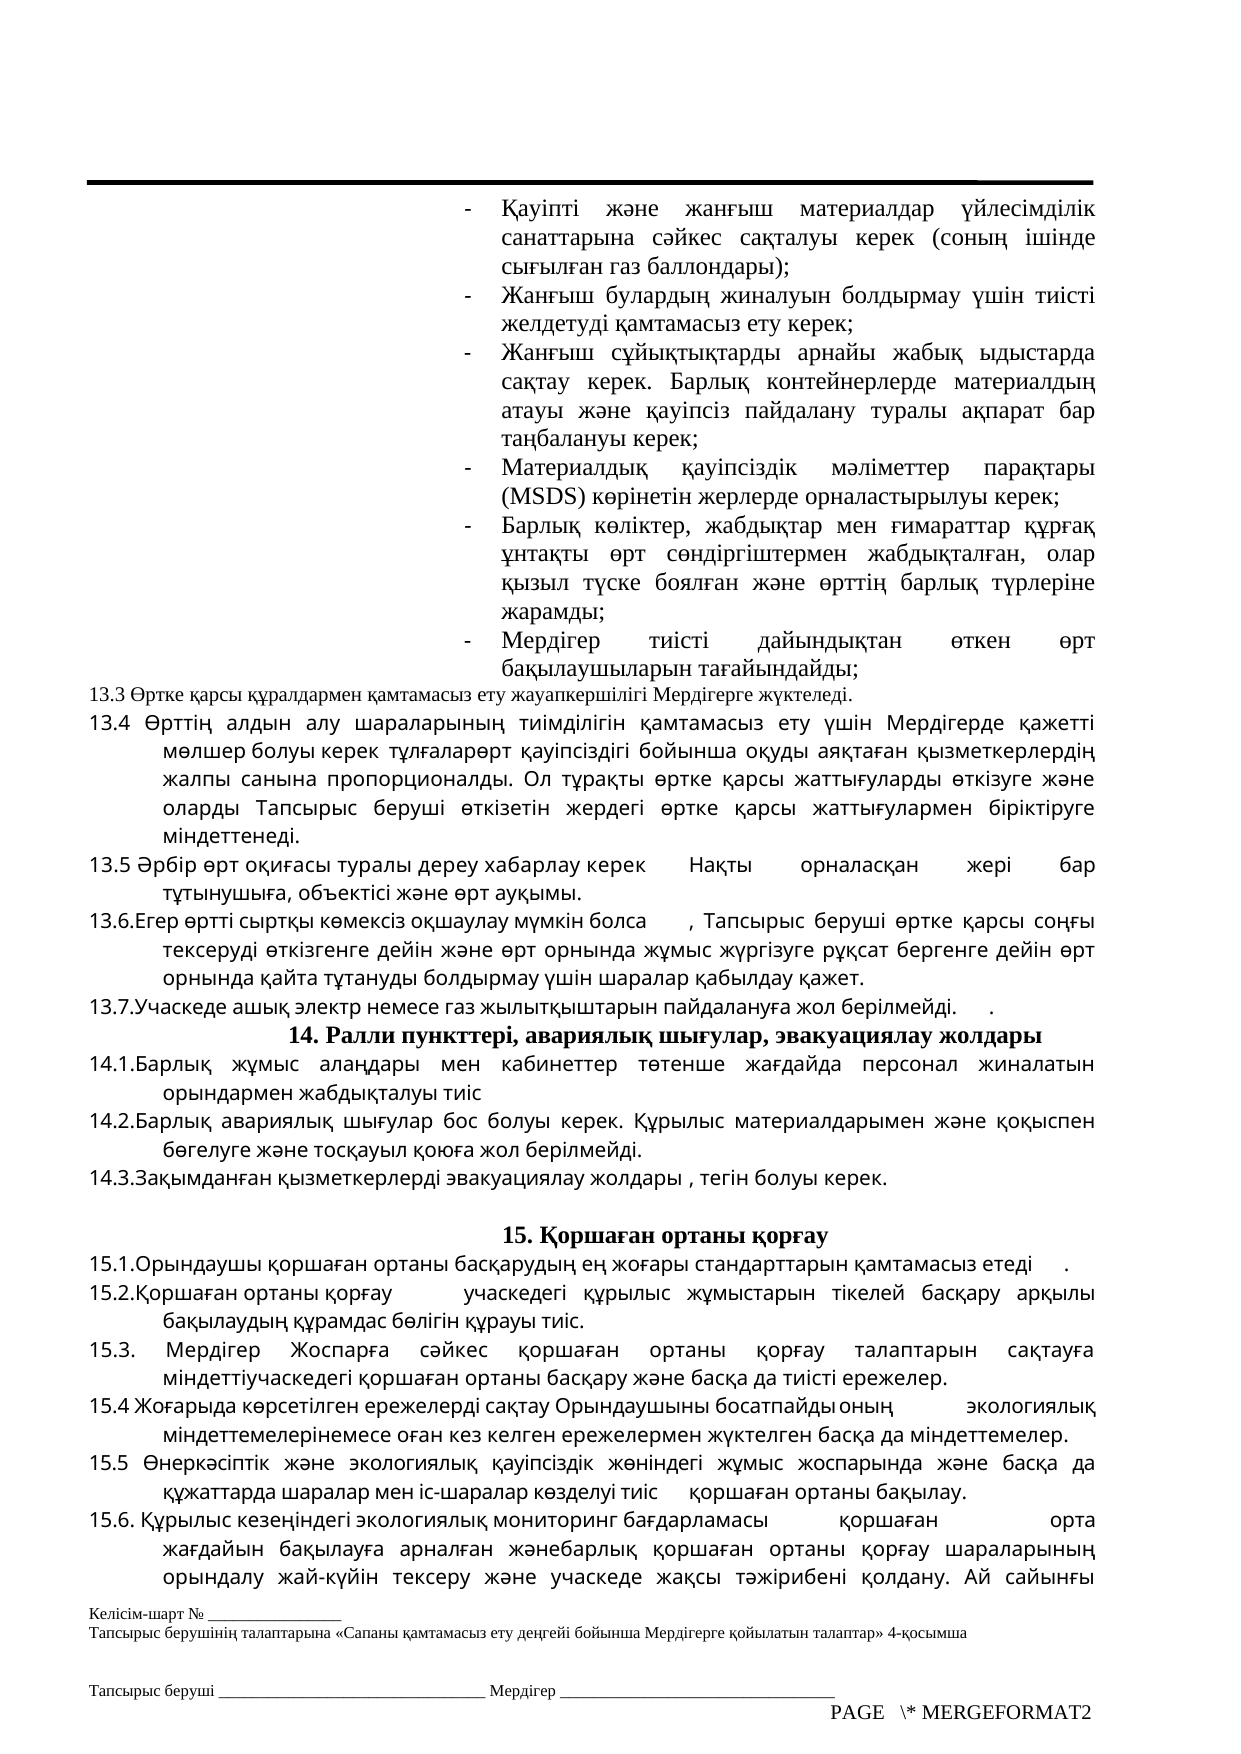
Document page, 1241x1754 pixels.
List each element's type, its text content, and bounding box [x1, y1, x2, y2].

subtitle Материалдық қауіпсіздік мәліметтер парақтары (MSDS) көрінетін жерлерде орналастырылуы керек; [463, 452, 1096, 510]
text 13.7.Учаскеде ашық электр немесе газ жылытқыштарын пайдалануға жол берілмейді. . [88, 992, 1096, 1020]
subtitle Қауіпті және жанғыш материалдар үйлесімділік санаттарына сәйкес сақталуы керек (соның ішінде сығылған газ баллондары); [463, 193, 1096, 280]
text 15.5 Өнеркәсіптік және экологиялық қауіпсіздік жөніндегі жұмыс жоспарында және басқа да құжаттарда шаралар мен іс-шаралар көзделуі тиіс қоршаған ортаны бақылау. [88, 1448, 1096, 1505]
subtitle Жанғыш булардың жиналуын болдырмау үшін тиісті желдетуді қамтамасыз ету керек; [463, 280, 1096, 337]
text 15.3. Мердігер Жоспарға сәйкес қоршаған ортаны қорғау талаптарын сақтауға міндеттіучаскедегі қоршаған ортаны басқару және басқа да тиісті ережелер. [88, 1335, 1096, 1392]
subtitle Барлық көліктер, жабдықтар мен ғимараттар құрғақ ұнтақты өрт сөндіргіштермен жабдықталған, олар қызыл түске боялған және өрттің барлық түрлеріне жарамды; [463, 510, 1096, 625]
text 15.2.Қоршаған ортаны қорғау учаскедегі құрылыс жұмыстарын тікелей басқару арқылы бақылаудың құрамдас бөлігін құрауы тиіс. [88, 1278, 1096, 1335]
text 13.3 Өртке қарсы құралдармен қамтамасыз ету жауапкершілігі Мердігерге жүктеледі. [88, 682, 1092, 706]
text 13.5 Әрбір өрт оқиғасы туралы дереу хабарлау керек Нақты орналасқан жері бар тұтынушыға, объектісі және өрт ауқымы. [89, 850, 1096, 907]
subtitle Қоршаған ортаны қорғау [88, 1220, 1240, 1249]
text 14.3.Зақымданған қызметкерлерді эвакуациялау жолдары , тегін болуы керек. [88, 1163, 1096, 1192]
text 14.1.Барлық жұмыс алаңдары мен кабинеттер төтенше жағдайда персонал жиналатын орындармен жабдықталуы тиіс [88, 1049, 1096, 1106]
subtitle Ралли пункттері, авариялық шығулар, эвакуациялау жолдары [88, 1020, 1240, 1049]
text 13.4 Өрттің алдын алу шараларының тиімділігін қамтамасыз ету үшін Мердігерде қажетті мөлшер болуы керек тұлғаларөрт қауіпсіздігі бойынша оқуды аяқтаған қызметкерлердің жалпы санына пропорционалды. Ол тұрақты өртке қарсы жаттығуларды өткізуге және оларды Тапсырыс беруші өткізетін жердегі өртке қарсы жаттығулармен біріктіруге міндеттенеді. [89, 708, 1096, 850]
subtitle Мердігер тиісті дайындықтан өткен өрт бақылаушыларын тағайындайды; [463, 625, 1096, 682]
text 13.6.Егер өртті сыртқы көмексіз оқшаулау мүмкін болса , Тапсырыс беруші өртке қарсы соңғы тексеруді өткізгенге дейін және өрт орнында жұмыс жүргізуге рұқсат бергенге дейін өрт орнында қайта тұтануды болдырмау үшін шаралар қабылдау қажет. [88, 907, 1096, 992]
text 14.2.Барлық авариялық шығулар бос болуы керек. Құрылыс материалдарымен және қоқыспен бөгелуге және тосқауыл қоюға жол берілмейді. [88, 1106, 1096, 1163]
text 15.1.Орындаушы қоршаған ортаны басқарудың ең жоғары стандарттарын қамтамасыз етеді . [88, 1249, 1075, 1278]
subtitle Жанғыш сұйықтықтарды арнайы жабық ыдыстарда сақтау керек. Барлық контейнерлерде материалдың атауы және қауіпсіз пайдалану туралы ақпарат бар таңбалануы керек; [463, 337, 1096, 452]
text 15.4 Жоғарыда көрсетілген ережелерді сақтау Орындаушыны босатпайды оның экологиялық міндеттемелерінемесе оған кез келген ережелермен жүктелген басқа да міндеттемелер. [88, 1392, 1096, 1448]
